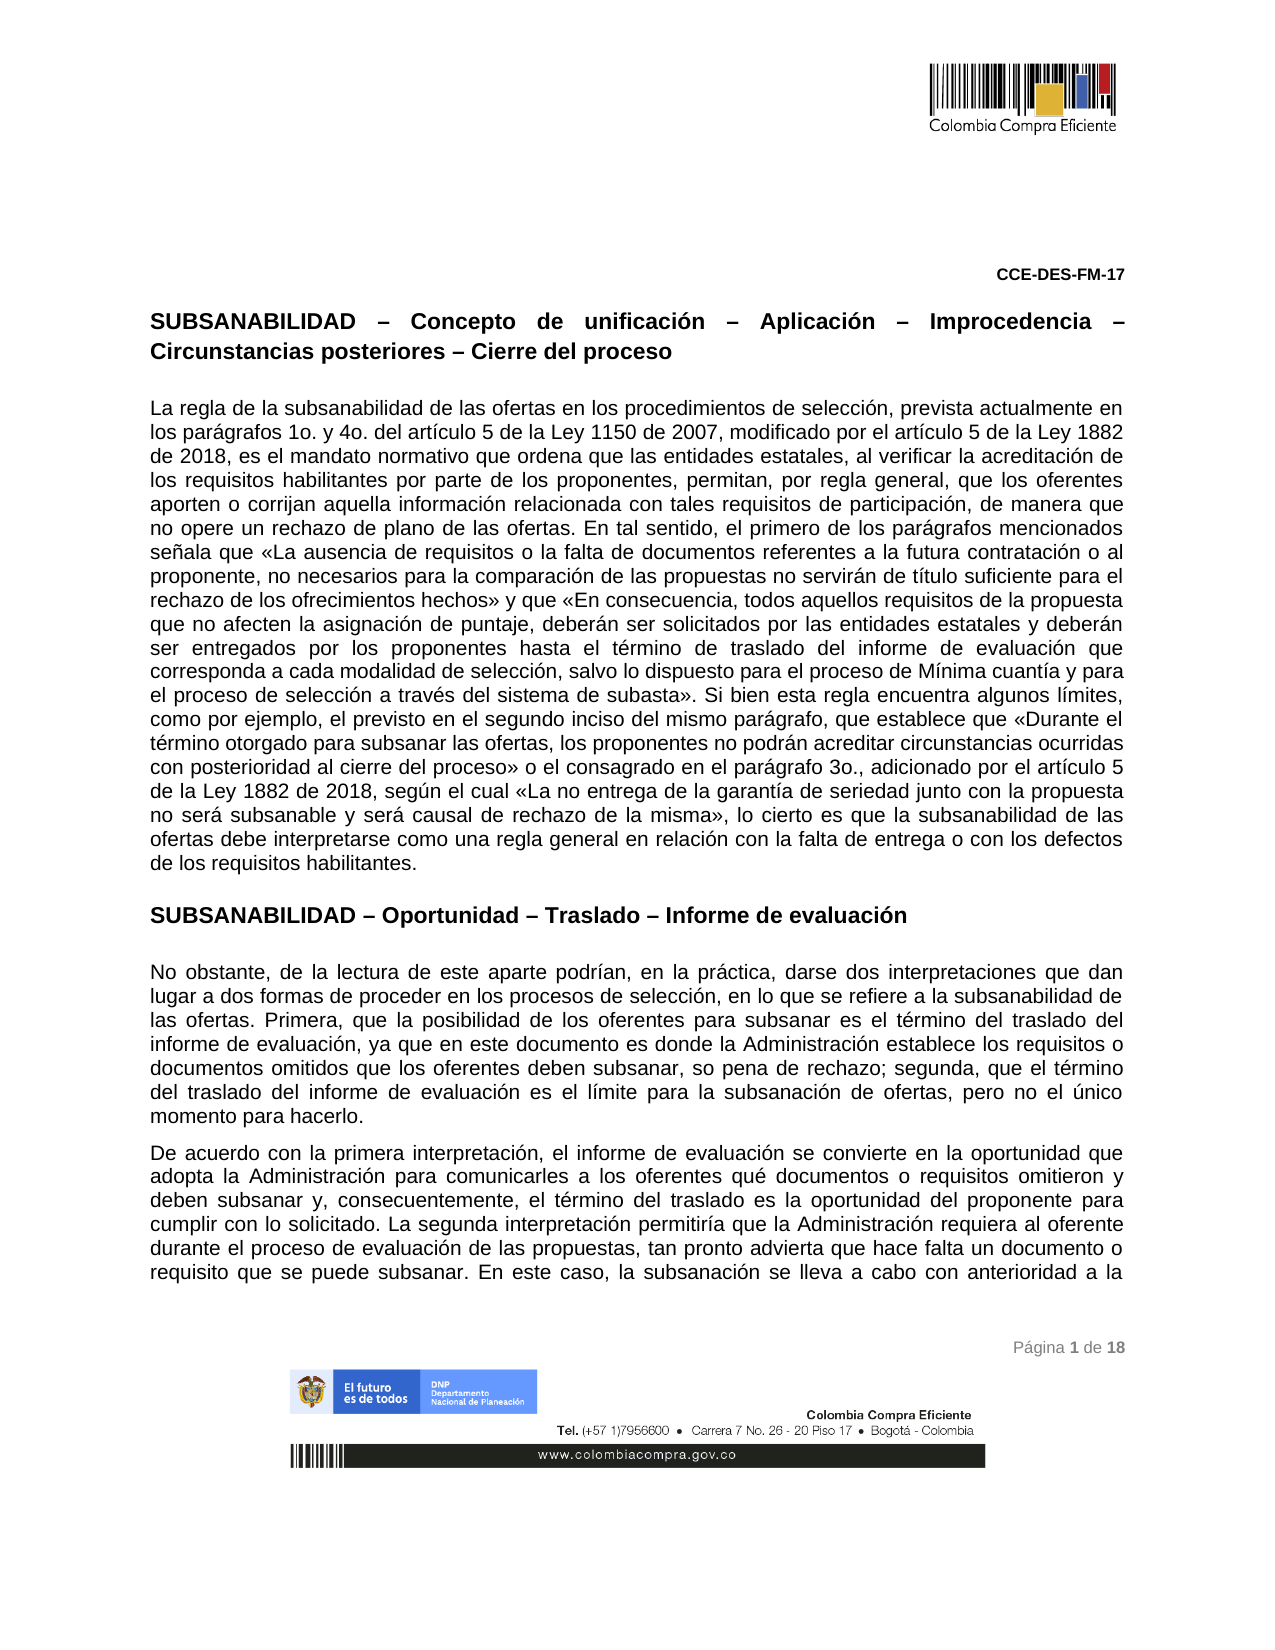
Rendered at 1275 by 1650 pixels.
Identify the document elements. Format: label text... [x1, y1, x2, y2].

picture [289, 1369, 986, 1468]
picture [921, 57, 1122, 139]
text SUBSANABILIDAD – Concepto de unificación – Aplicación – Improcedencia – Circunstancias posteriores – Cierre del proceso [150, 308, 1125, 364]
text SUBSANABILIDAD – Oportunidad – Traslado – Informe de evaluación [150, 902, 1125, 929]
text CCE-DES-FM-17 [150, 265, 1125, 284]
text La regla de la subsanabilidad de las ofertas en los procedimientos de selección, prevista actualmente en los parágrafos 1o. y 4o. del artículo 5 de la Ley 1150 de 2007, modificado por el artículo 5 de la Ley 1882 de 2018, es el mandato normativo que ordena que las entidades estatales, al verificar la acreditación de los requisitos habilitantes por parte de los proponentes, permitan, por regla general, que los oferentes aporten o corrijan aquella información relacionada con tales requisitos de participación, de manera que no opere un rechazo de plano de las ofertas. En tal sentido, el primero de los parágrafos mencionados señala que «La ausencia de requisitos o la falta de documentos referentes a la futura contratación o al proponente, no necesarios para la comparación de las propuestas no servirán de título suficiente para el rechazo de los ofrecimientos hechos» y que «En consecuencia, todos aquellos requisitos de la propuesta que no afecten la asignación de puntaje, deberán ser solicitados por las entidades estatales y deberán ser entregados por los proponentes hasta el término de traslado del informe de evaluación que corresponda a cada modalidad de selección, salvo lo dispuesto para el proceso de Mínima cuantía y para el proceso de selección a través del sistema de subasta». Si bien esta regla encuentra algunos límites, como por ejemplo, el previsto en el segundo inciso del mismo parágrafo, que establece que «Durante el término otorgado para subsanar las ofertas, los proponentes no podrán acreditar circunstancias ocurridas con posterioridad al cierre del proceso» o el consagrado en el parágrafo 3o., adicionado por el artículo 5 de la Ley 1882 de 2018, según el cual «La no entrega de la garantía de seriedad junto con la propuesta no será subsanable y será causal de rechazo de la misma», lo cierto es que la subsanabilidad de las ofertas debe interpretarse como una regla general en relación con la falta de entrega o con los defectos de los requisitos habilitantes. [150, 396, 1125, 875]
text No obstante, de la lectura de este aparte podrían, en la práctica, darse dos interpretaciones que dan lugar a dos formas de proceder en los procesos de selección, en lo que se refiere a la subsanabilidad de las ofertas. Primera, que la posibilidad de los oferentes para subsanar es el término del traslado del informe de evaluación, ya que en este documento es donde la Administración establece los requisitos o documentos omitidos que los oferentes deben subsanar, so pena de rechazo; segunda, que el término del traslado del informe de evaluación es el límite para la subsanación de ofertas, pero no el único momento para hacerlo. [150, 960, 1125, 1128]
